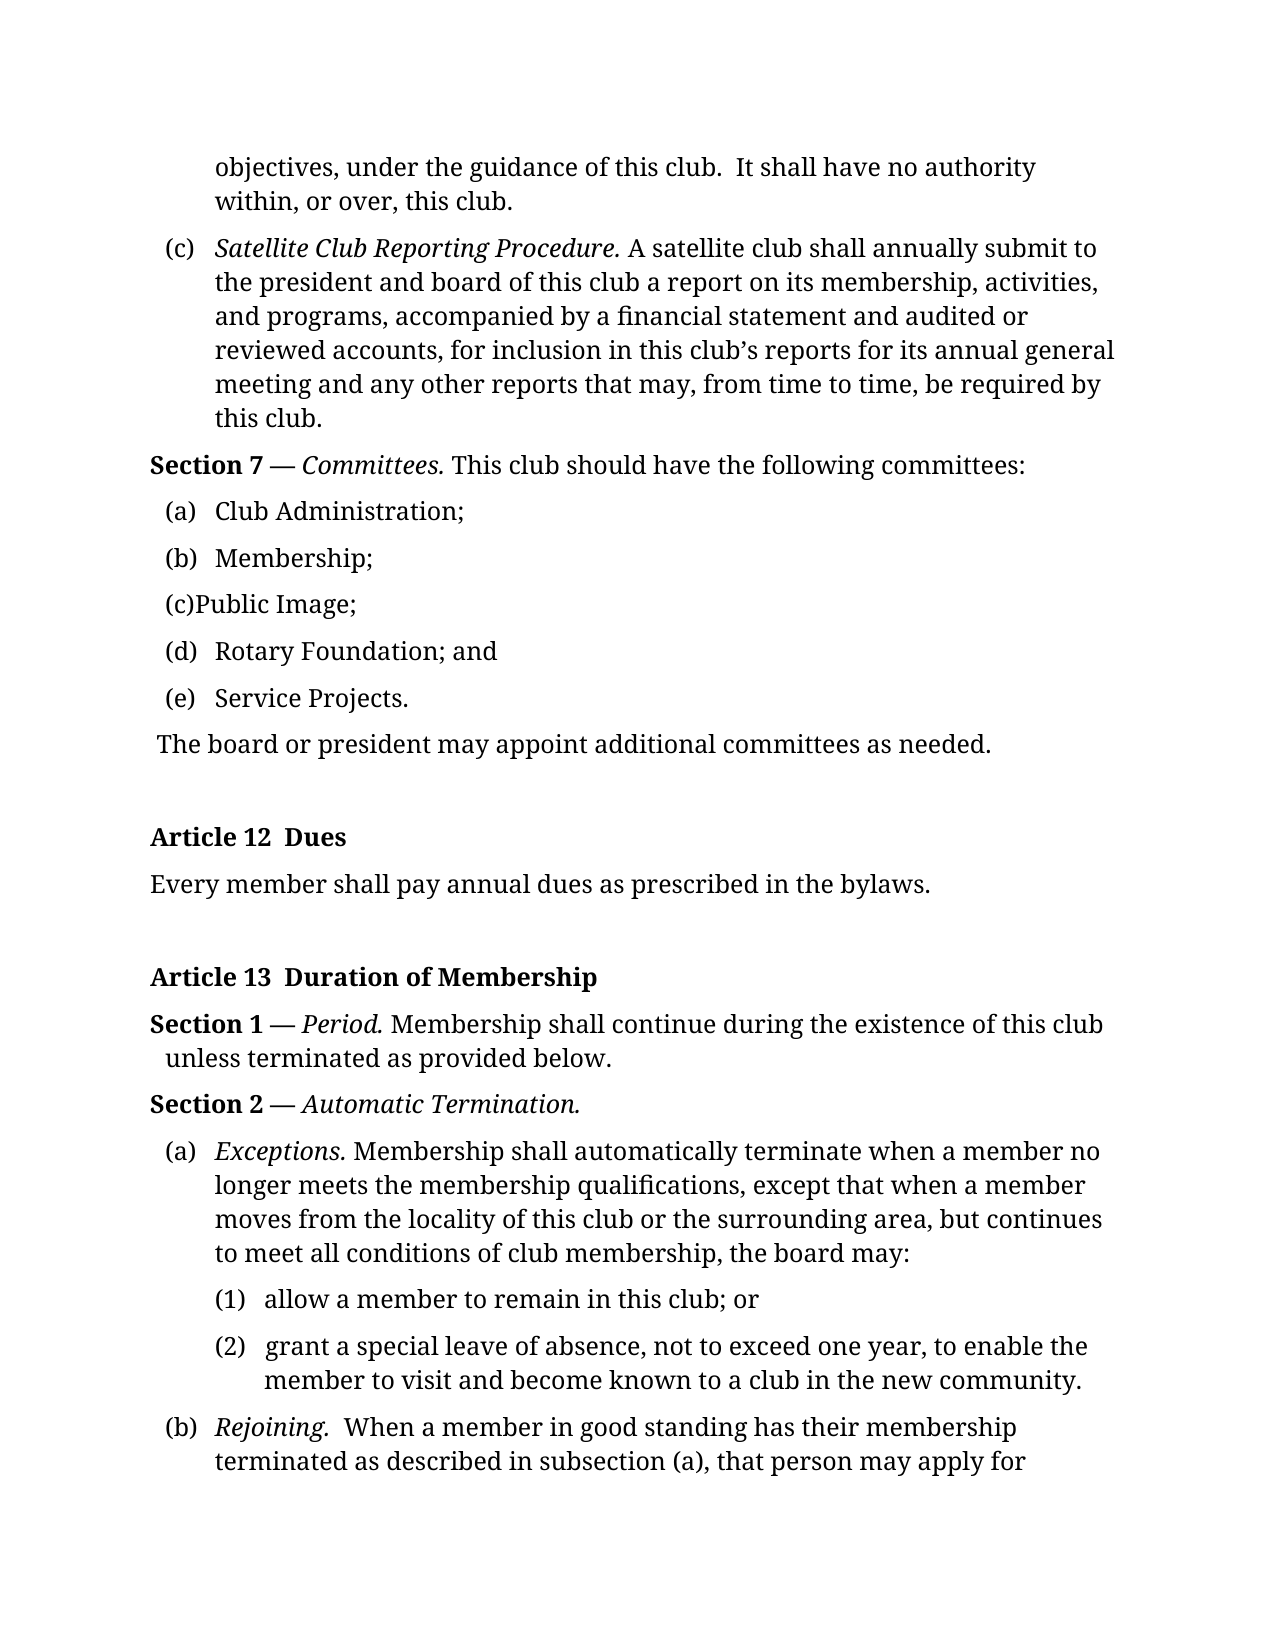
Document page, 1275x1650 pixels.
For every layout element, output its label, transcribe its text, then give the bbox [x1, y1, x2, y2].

text Section 1 — Period. Membership shall continue during the existence of this club unless terminated as provided below. [150, 1006, 1125, 1074]
text (d) Rotary Foundation; and [165, 634, 1125, 668]
text (e) Service Projects. [165, 680, 1125, 714]
text (c) Satellite Club Reporting Procedure. A satellite club shall annually submit to the president and board of this club a report on its membership, activities, and programs, accompanied by a financial statement and audited or reviewed accounts, for inclusion in this club’s reports for its annual general meeting and any other reports that may, from time to time, be required by this club. [165, 231, 1125, 435]
text Every member shall pay annual dues as prescribed in the bylaws. [150, 867, 1125, 901]
text Article 12 Dues [150, 820, 1125, 854]
text Article 13 Duration of Membership [150, 960, 1125, 994]
text (b) Membership; [165, 541, 1125, 575]
text (a) Club Administration; [165, 494, 1125, 528]
text Section 7 — Committees. This club should have the following committees: [150, 447, 1125, 482]
text (c) Public Image; [165, 587, 1125, 621]
text Section 2 — Automatic Termination. [150, 1087, 1125, 1121]
text (1) allow a member to remain in this club; or [214, 1282, 1125, 1316]
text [165, 150, 1125, 218]
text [165, 1409, 1125, 1477]
text The board or president may appoint additional committees as needed. [150, 727, 1125, 761]
text (a) Exceptions. Membership shall automatically terminate when a member no longer meets the membership qualifications, except that when a member moves from the locality of this club or the surrounding area, but continues to meet all conditions of club membership, the board may: [165, 1133, 1125, 1270]
text (2) grant a special leave of absence, not to exceed one year, to enable the member to visit and become known to a club in the new community. [214, 1329, 1125, 1397]
